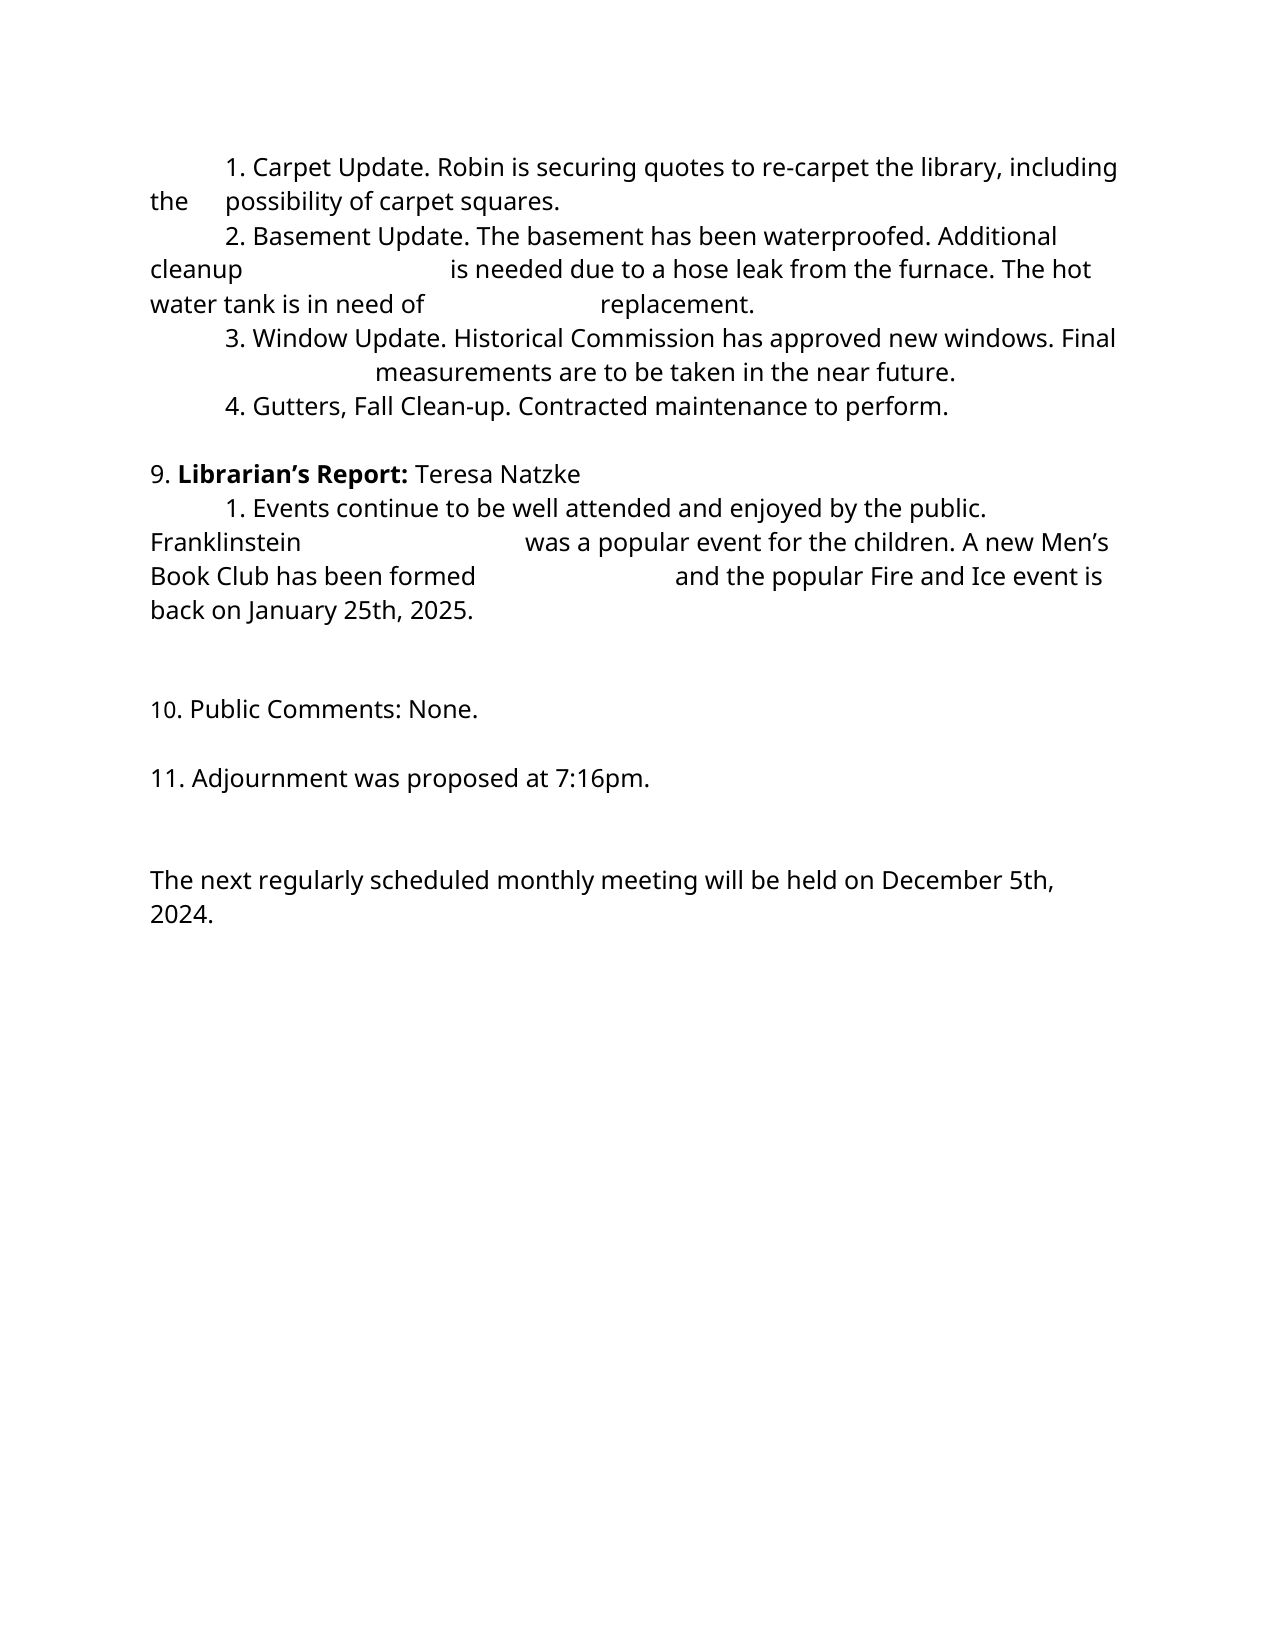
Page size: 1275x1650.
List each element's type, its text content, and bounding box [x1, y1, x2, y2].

text 9. Librarian’s Report: Teresa Natzke [150, 457, 1125, 491]
text 4. Gutters, Fall Clean-up. Contracted maintenance to perform. [150, 388, 1125, 422]
text The next regularly scheduled monthly meeting will be held on December 5th, 2024. [150, 862, 1125, 931]
text 10. Public Comments: None. [150, 692, 1125, 726]
text 2. Basement Update. The basement has been waterproofed. Additional cleanup is needed due to a hose leak from the furnace. The hot water tank is in need of replacement. [150, 218, 1125, 320]
text 3. Window Update. Historical Commission has approved new windows. Final measurements are to be taken in the near future. [150, 320, 1125, 388]
text 1. Events continue to be well attended and enjoyed by the public. Franklinstein was a popular event for the children. A new Men’s Book Club has been formed and the popular Fire and Ice event is back on January 25th, 2025. [150, 491, 1125, 627]
text 1. Carpet Update. Robin is securing quotes to re-carpet the library, including the possibility of carpet squares. [150, 150, 1125, 218]
text 11. Adjournment was proposed at 7:16pm. [150, 760, 1125, 794]
